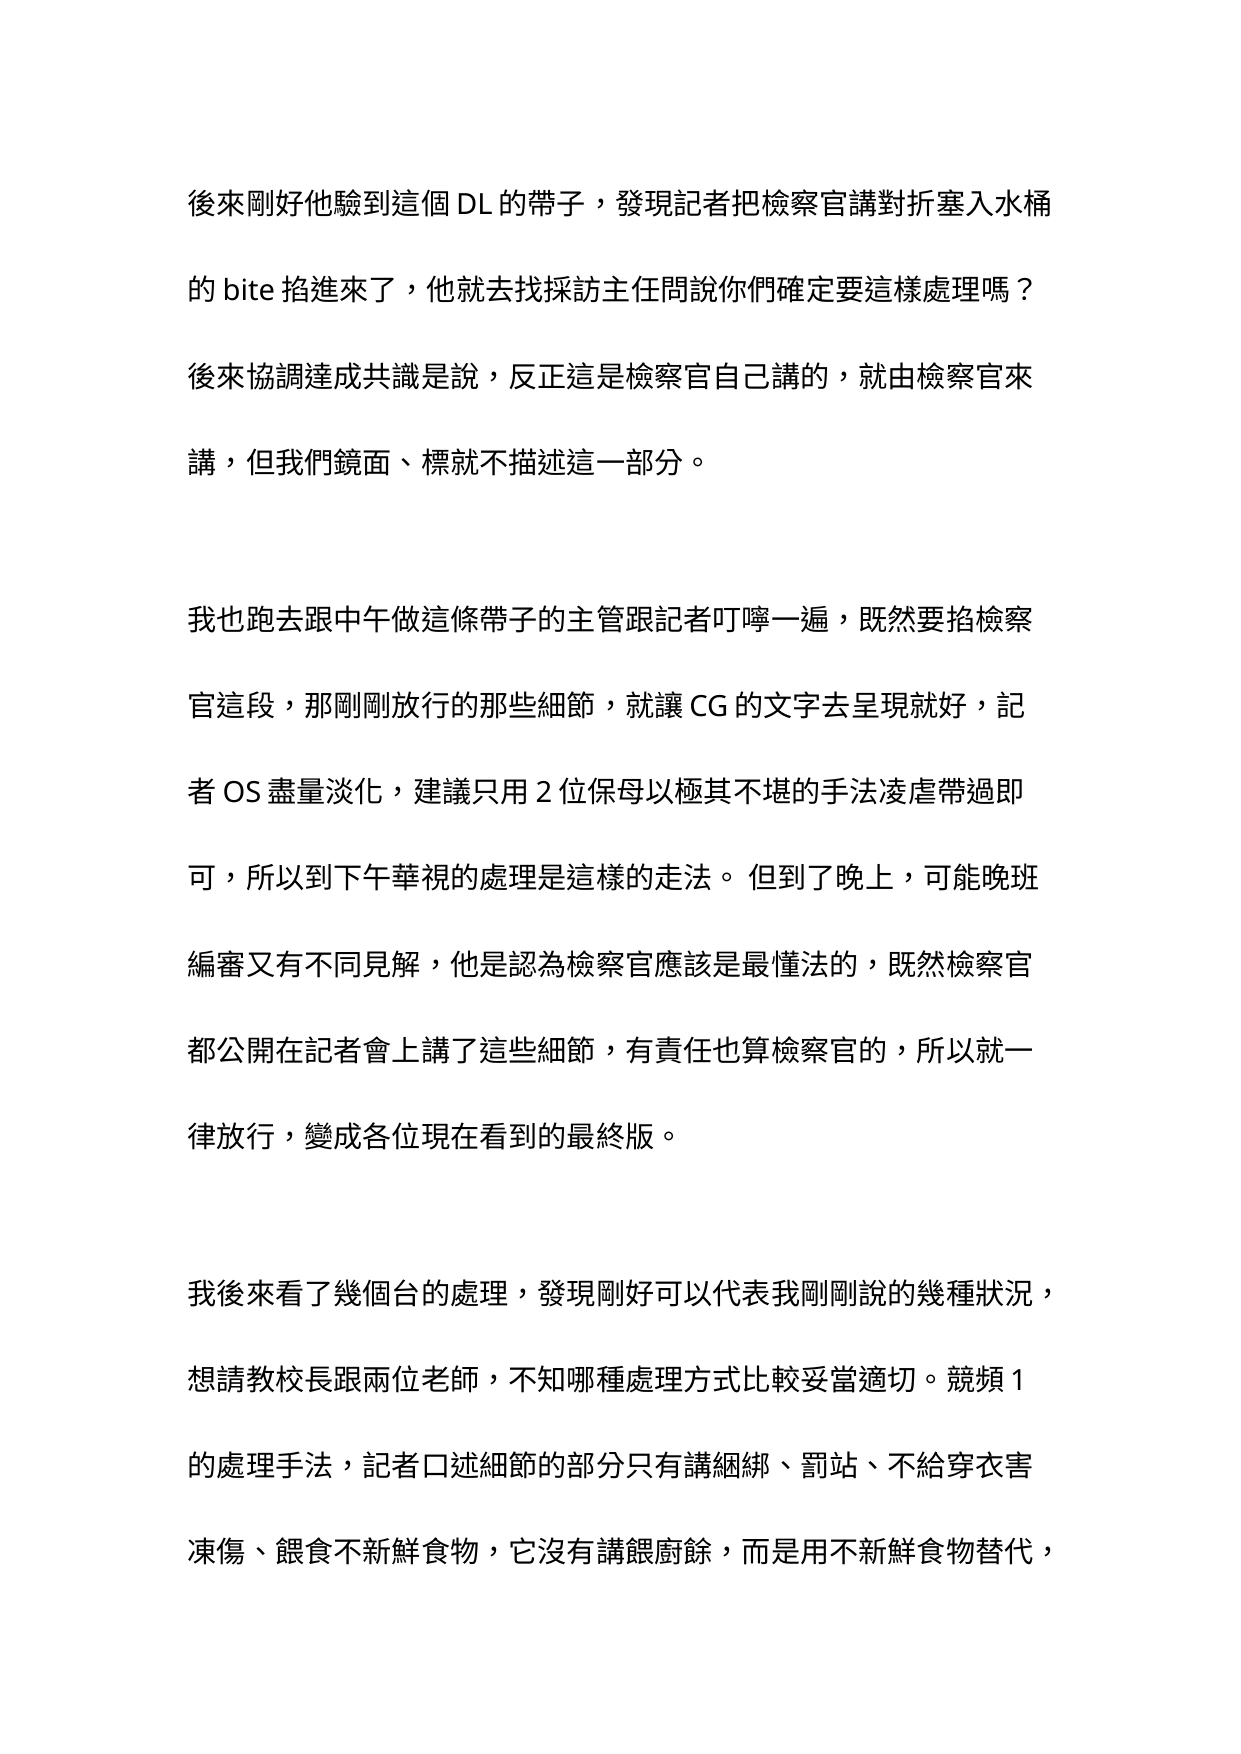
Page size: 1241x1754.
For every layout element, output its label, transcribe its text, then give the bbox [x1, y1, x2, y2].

text 我也跑去跟中午做這條帶子的主管跟記者叮嚀一遍，既然要掐檢察官這段，那剛剛放行的那些細節，就讓CG的文字去呈現就好，記者OS盡量淡化，建議只用2位保母以極其不堪的手法凌虐帶過即可，所以到下午華視的處理是這樣的走法。 但到了晚上，可能晚班編審又有不同見解，他是認為檢察官應該是最懂法的，既然檢察官都公開在記者會上講了這些細節，有責任也算檢察官的，所以就一律放行，變成各位現在看到的最終版。 [187, 580, 1053, 1172]
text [187, 1254, 1053, 1588]
text 後來剛好他驗到這個DL的帶子，發現記者把檢察官講對折塞入水桶的bite掐進來了，他就去找採訪主任問說你們確定要這樣處理嗎？後來協調達成共識是說，反正這是檢察官自己講的，就由檢察官來講，但我們鏡面、標就不描述這一部分。 [187, 164, 1053, 498]
